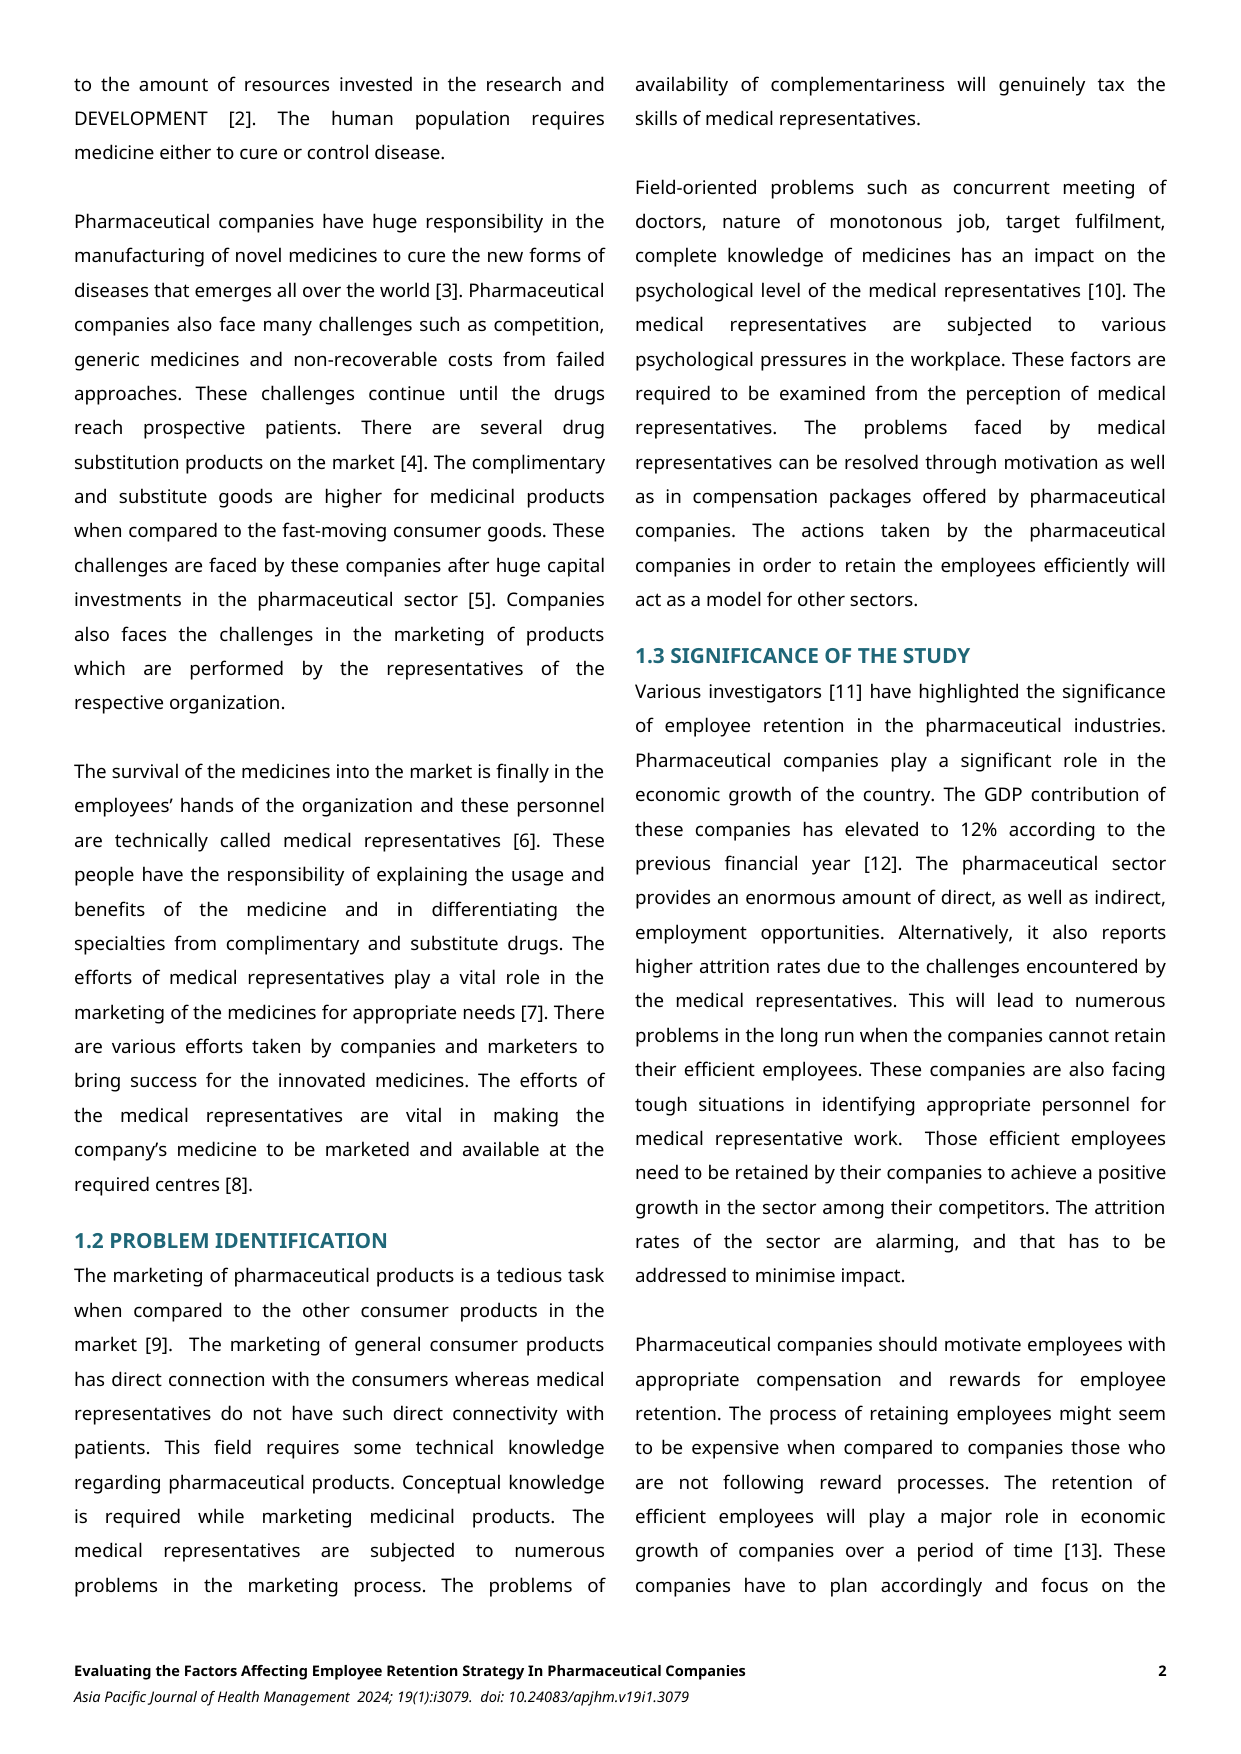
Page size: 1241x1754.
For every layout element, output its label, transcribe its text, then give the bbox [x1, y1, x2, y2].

text Pharmaceutical companies have huge responsibility in the manufacturing of novel medicines to cure the new forms of diseases that emerges all over the world [3]. Pharmaceutical companies also face many challenges such as competition, generic medicines and non-recoverable costs from failed approaches. These challenges continue until the drugs reach prospective patients. There are several drug substitution products on the market [4]. The complimentary and substitute goods are higher for medicinal products when compared to the fast-moving consumer goods. These challenges are faced by these companies after huge capital investments in the pharmaceutical sector [5]. Companies also faces the challenges in the marketing of products which are performed by the representatives of the respective organization. [74, 208, 605, 715]
text Field-oriented problems such as concurrent meeting of doctors, nature of monotonous job, target fulfilment, complete knowledge of medicines has an impact on the psychological level of the medical representatives [10]. The medical representatives are subjected to various psychological pressures in the workplace. These factors are required to be examined from the perception of medical representatives. The problems faced by medical representatives can be resolved through motivation as well as in compensation packages offered by pharmaceutical companies. The actions taken by the pharmaceutical companies in order to retain the employees efficiently will act as a model for other sectors. [635, 174, 1166, 612]
text The survival of the medicines into the market is finally in the employees’ hands of the organization and these personnel are technically called medical representatives [6]. These people have the responsibility of explaining the usage and benefits of the medicine and in differentiating the specialties from complimentary and substitute drugs. The efforts of medical representatives play a vital role in the marketing of the medicines for appropriate needs [7]. There are various efforts taken by companies and marketers to bring success for the innovated medicines. The efforts of the medical representatives are vital in making the company’s medicine to be marketed and available at the required centres [8]. [74, 758, 605, 1196]
text Various investigators [11] have highlighted the significance of employee retention in the pharmaceutical industries. Pharmaceutical companies play a significant role in the economic growth of the country. The GDP contribution of these companies has elevated to 12% according to the previous financial year [12]. The pharmaceutical sector provides an enormous amount of direct, as well as indirect, employment opportunities. Alternatively, it also reports higher attrition rates due to the challenges encountered by the medical representatives. This will lead to numerous problems in the long run when the companies cannot retain their efficient employees. These companies are also facing tough situations in identifying appropriate personnel for medical representative work. Those efficient employees need to be retained by their companies to achieve a positive growth in the sector among their competitors. The attrition rates of the sector are alarming, and that has to be addressed to minimise impact. [635, 678, 1166, 1288]
subtitle 1.2 Problem identification [74, 1226, 605, 1254]
subtitle 1.3 Significance of the study [635, 642, 1166, 670]
text to the amount of resources invested in the research and DEVELOPMENT [2]. The human population requires medicine either to cure or control disease. [74, 71, 605, 165]
text The marketing of pharmaceutical products is a tedious task when compared to the other consumer products in the market [9]. The marketing of general consumer products has direct connection with the consumers whereas medical representatives do not have such direct connectivity with patients. This field requires some technical knowledge regarding pharmaceutical products. Conceptual knowledge is required while marketing medicinal products. The medical representatives are subjected to numerous problems in the marketing process. The problems of availability of complementariness will genuinely tax the skills of medical representatives. [74, 1263, 605, 1598]
